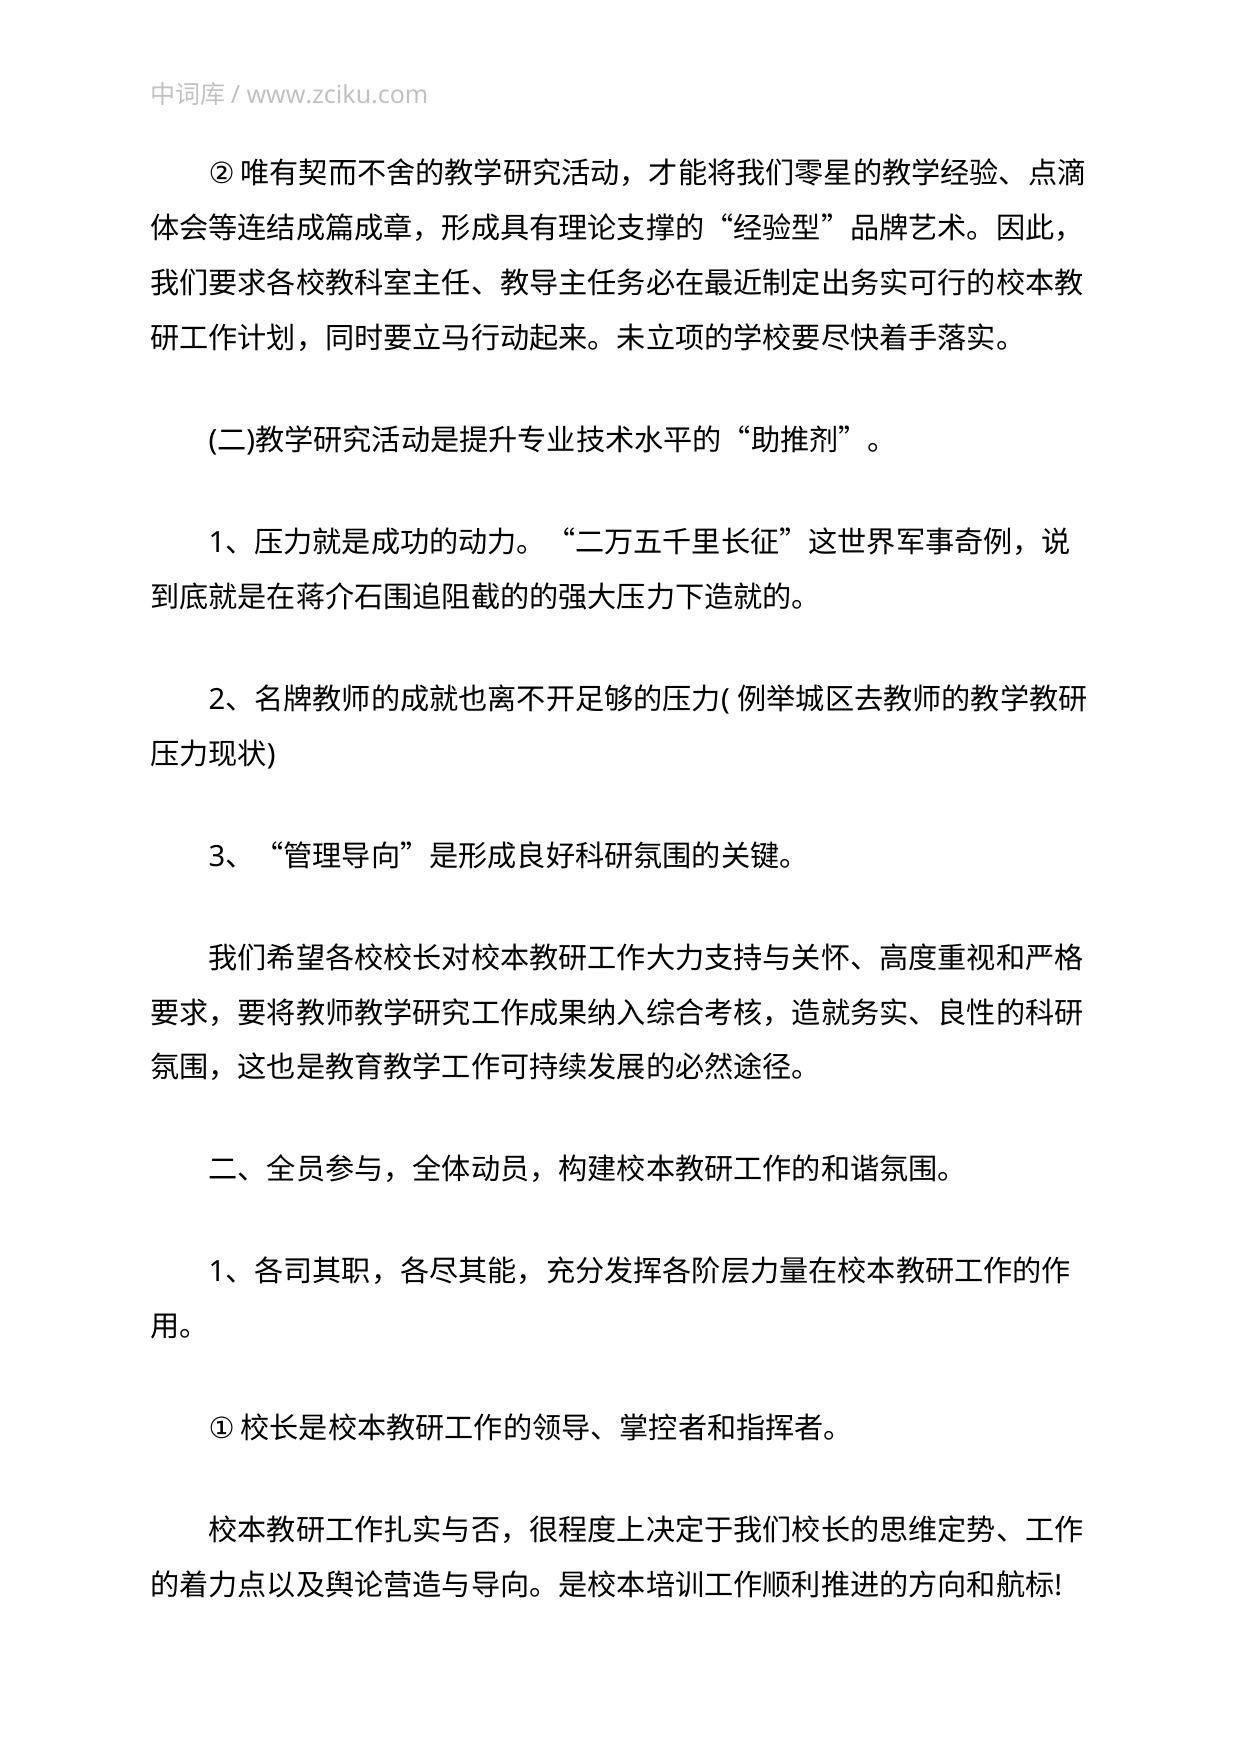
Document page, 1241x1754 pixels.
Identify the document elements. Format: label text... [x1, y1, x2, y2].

text 1、压力就是成功的动力。“二万五千里长征”这世界军事奇例，说到底就是在蒋介石围追阻截的的强大压力下造就的。 [150, 518, 1090, 616]
text 3、“管理导向”是形成良好科研氛围的关键。 [150, 832, 1090, 875]
text 二、全员参与，全体动员，构建校本教研工作的和谐氛围。 [150, 1146, 1090, 1188]
text 1、各司其职，各尽其能，充分发挥各阶层力量在校本教研工作的作用。 [150, 1248, 1090, 1345]
text ①校长是校本教研工作的领导、掌控者和指挥者。 [150, 1404, 1090, 1447]
text 我们希望各校校长对校本教研工作大力支持与关怀、高度重视和严格要求，要将教师教学研究工作成果纳入综合考核，造就务实、良性的科研氛围，这也是教育教学工作可持续发展的必然途径。 [150, 934, 1090, 1086]
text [150, 1506, 1090, 1604]
text (二)教学研究活动是提升专业技术水平的“助推剂”。 [150, 417, 1090, 459]
text ②唯有契而不舍的教学研究活动，才能将我们零星的教学经验、点滴体会等连结成篇成章，形成具有理论支撑的“经验型”品牌艺术。因此，我们要求各校教科室主任、教导主任务必在最近制定出务实可行的校本教研工作计划，同时要立马行动起来。未立项的学校要尽快着手落实。 [150, 150, 1090, 357]
text 2、名牌教师的成就也离不开足够的压力( 例举城区去教师的教学教研压力现状) [150, 675, 1090, 773]
